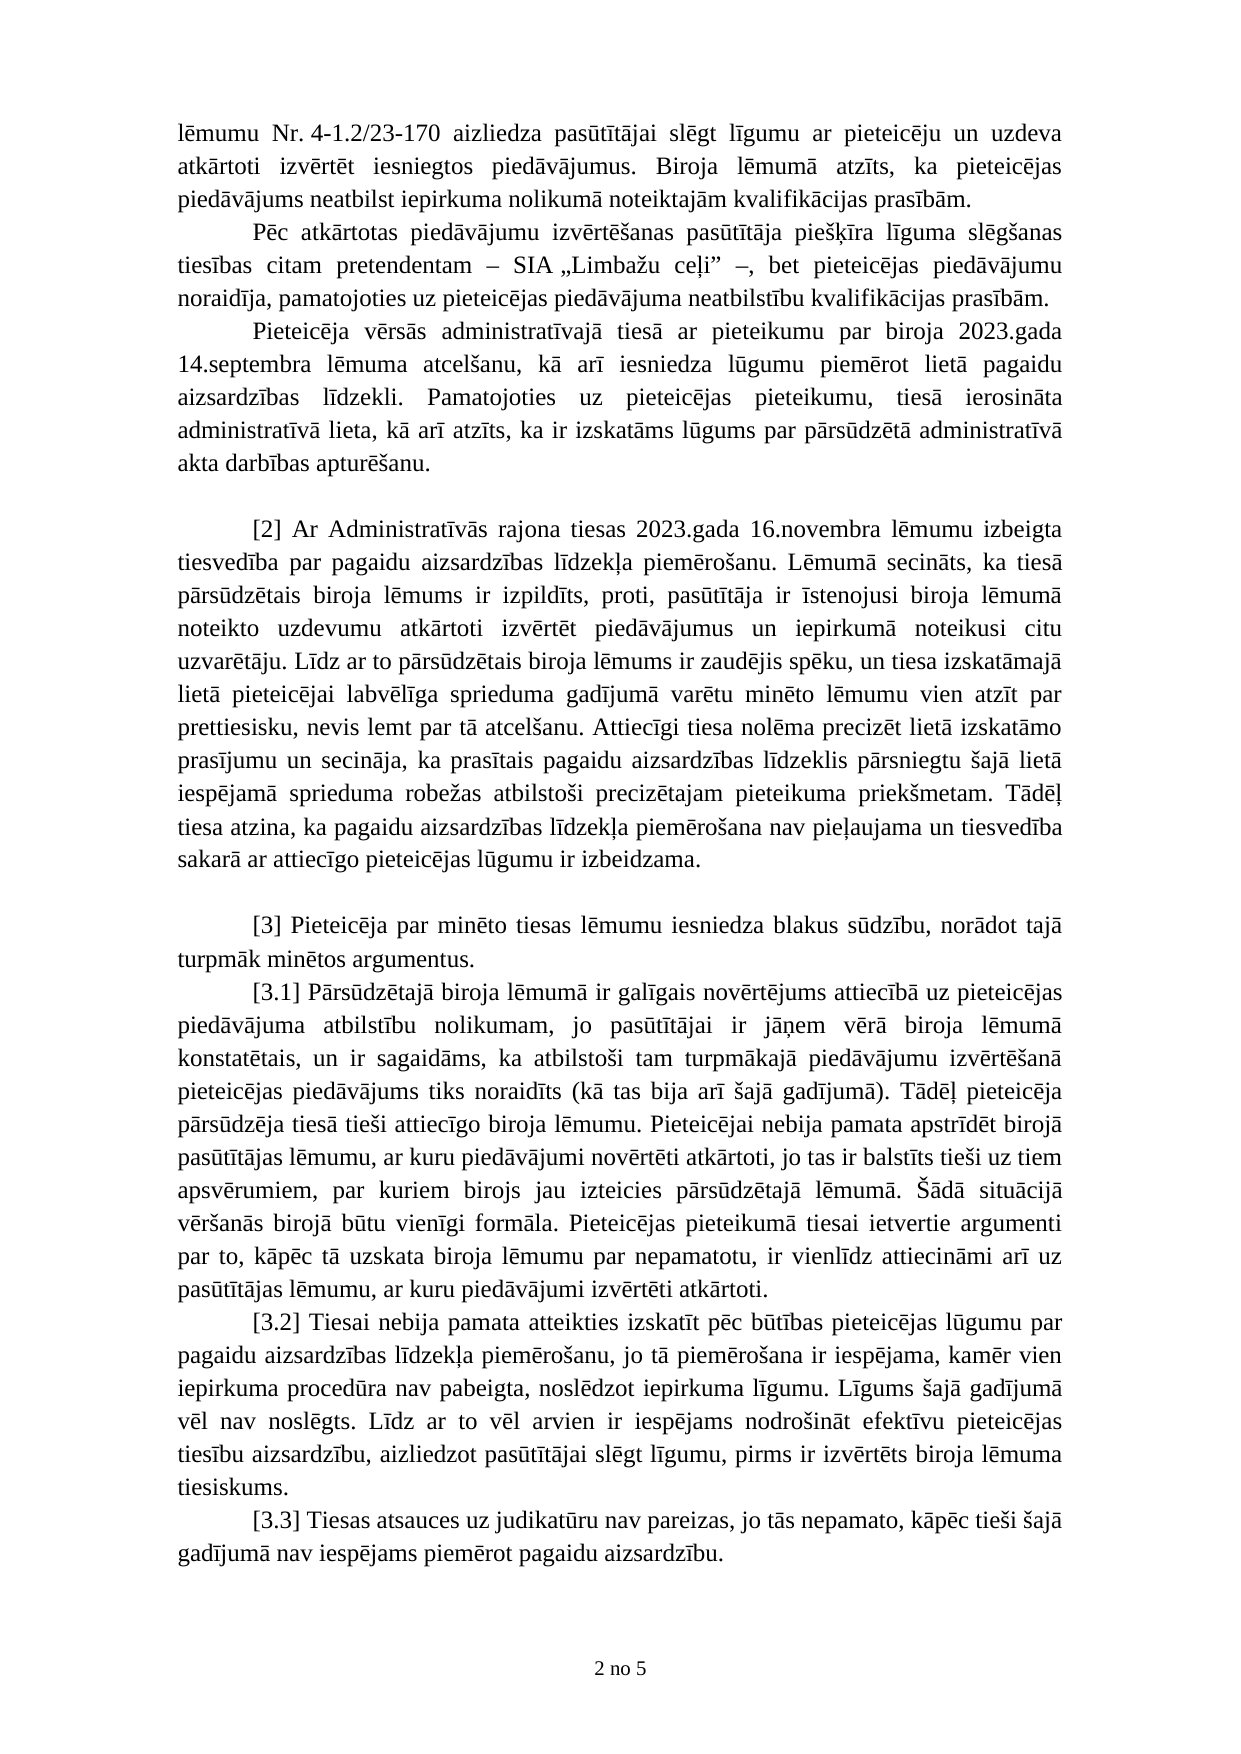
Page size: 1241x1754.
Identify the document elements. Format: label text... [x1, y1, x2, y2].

text [2] Ar Administratīvās rajona tiesas 2023.gada 16.novembra lēmumu izbeigta tiesvedība par pagaidu aizsardzības līdzekļa piemērošanu. Lēmumā secināts, ka tiesā pārsūdzētais biroja lēmums ir izpildīts, proti, pasūtītāja ir īstenojusi biroja lēmumā noteikto uzdevumu atkārtoti izvērtēt piedāvājumus un iepirkumā noteikusi citu uzvarētāju. Līdz ar to pārsūdzētais biroja lēmums ir zaudējis spēku, un tiesa izskatāmajā lietā pieteicējai labvēlīga sprieduma gadījumā varētu minēto lēmumu vien atzīt par prettiesisku, nevis lemt par tā atcelšanu. Attiecīgi tiesa nolēma precizēt lietā izskatāmo prasījumu un secināja, ka prasītais pagaidu aizsardzības līdzeklis pārsniegtu šajā lietā iespējamā sprieduma robežas atbilstoši precizētajam pieteikuma priekšmetam. Tādēļ tiesa atzina, ka pagaidu aizsardzības līdzekļa piemērošana nav pieļaujama un tiesvedība sakarā ar attiecīgo pieteicējas lūgumu ir izbeidzama. [177, 514, 1063, 873]
text [3.1] Pārsūdzētajā biroja lēmumā ir galīgais novērtējums attiecībā uz pieteicējas piedāvājuma atbilstību nolikumam, jo pasūtītājai ir jāņem vērā biroja lēmumā konstatētais, un ir sagaidāms, ka atbilstoši tam turpmākajā piedāvājumu izvērtēšanā pieteicējas piedāvājums tiks noraidīts (kā tas bija arī šajā gadījumā). Tādēļ pieteicēja pārsūdzēja tiesā tieši attiecīgo biroja lēmumu. Pieteicējai nebija pamata apstrīdēt birojā pasūtītājas lēmumu, ar kuru piedāvājumi novērtēti atkārtoti, jo tas ir balstīts tieši uz tiem apsvērumiem, par kuriem birojs jau izteicies pārsūdzētajā lēmumā. Šādā situācijā vēršanās birojā būtu vienīgi formāla. Pieteicējas pieteikumā tiesai ietvertie argumenti par to, kāpēc tā uzskata biroja lēmumu par nepamatotu, ir vienlīdz attiecināmi arī uz pasūtītājas lēmumu, ar kuru piedāvājumi izvērtēti atkārtoti. [177, 977, 1063, 1303]
text [3.3] Tiesas atsauces uz judikatūru nav pareizas, jo tās nepamato, kāpēc tieši šajā gadījumā nav iespējams piemērot pagaidu aizsardzību. [177, 1505, 1063, 1567]
text [3.2] Tiesai nebija pamata atteikties izskatīt pēc būtības pieteicējas lūgumu par pagaidu aizsardzības līdzekļa piemērošanu, jo tā piemērošana ir iespējama, kamēr vien iepirkuma procedūra nav pabeigta, noslēdzot iepirkuma līgumu. Līgums šajā gadījumā vēl nav noslēgts. Līdz ar to vēl arvien ir iespējams nodrošināt efektīvu pieteicējas tiesību aizsardzību, aizliedzot pasūtītājai slēgt līgumu, pirms ir izvērtēts biroja lēmuma tiesiskums. [177, 1307, 1063, 1501]
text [177, 118, 1063, 213]
text Pēc atkārtotas piedāvājumu izvērtēšanas pasūtītāja piešķīra līguma slēgšanas tiesības citam pretendentam – SIA „Limbažu ceļi” –, bet pieteicējas piedāvājumu noraidīja, pamatojoties uz pieteicējas piedāvājuma neatbilstību kvalifikācijas prasībām. [177, 217, 1063, 312]
text Pieteicēja vērsās administratīvajā tiesā ar pieteikumu par biroja 2023.gada 14.septembra lēmuma atcelšanu, kā arī iesniedza lūgumu piemērot lietā pagaidu aizsardzības līdzekli. Pamatojoties uz pieteicējas pieteikumu, tiesā ierosināta administratīvā lieta, kā arī atzīts, ka ir izskatāms lūgums par pārsūdzētā administratīvā akta darbības apturēšanu. [177, 316, 1063, 477]
text [3] Pieteicēja par minēto tiesas lēmumu iesniedza blakus sūdzību, norādot tajā turpmāk minētos argumentus. [177, 911, 1063, 972]
